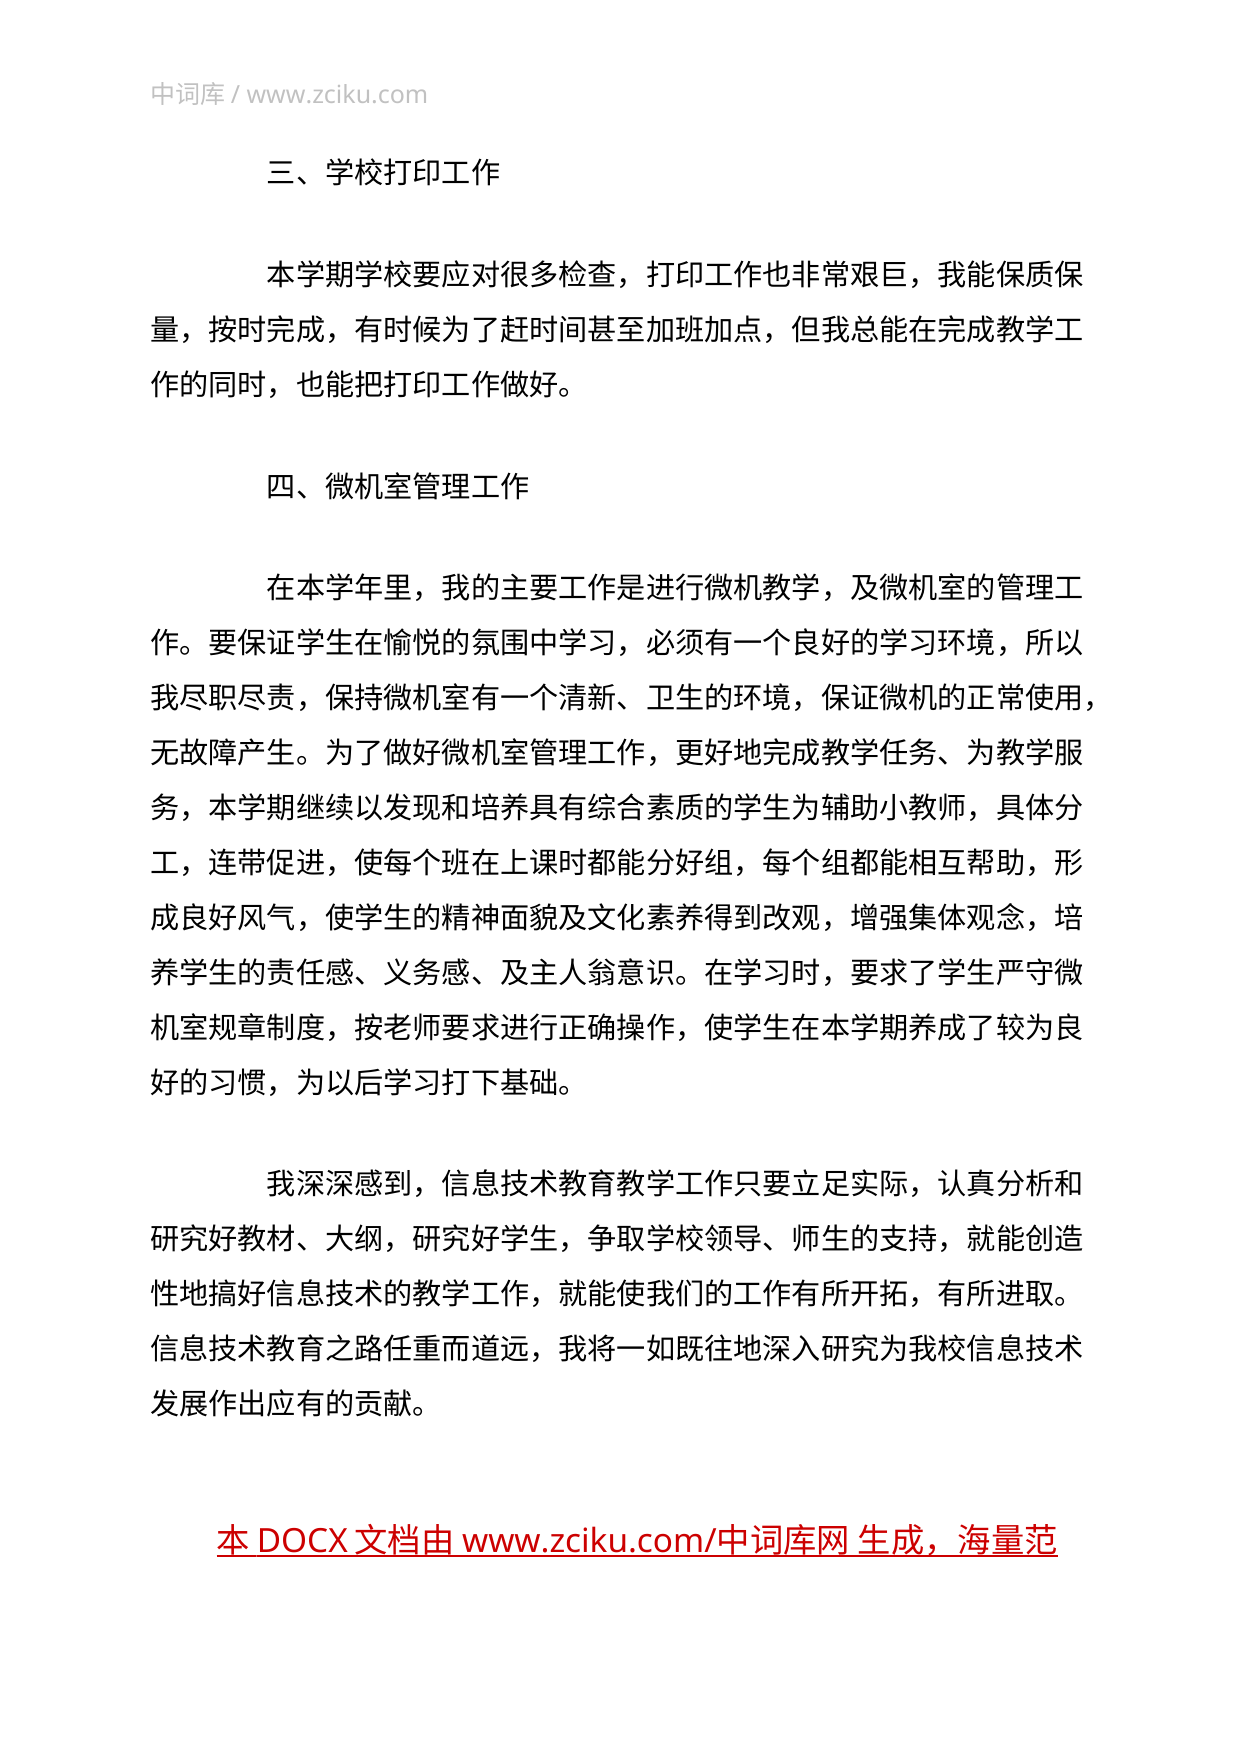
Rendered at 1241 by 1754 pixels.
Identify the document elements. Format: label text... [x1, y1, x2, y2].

text 四、微机室管理工作 [150, 463, 1090, 506]
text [150, 1513, 1090, 1562]
text 本学期学校要应对很多检查，打印工作也非常艰巨，我能保质保量，按时完成，有时候为了赶时间甚至加班加点，但我总能在完成教学工作的同时，也能把打印工作做好。 [150, 252, 1090, 404]
text 我深深感到，信息技术教育教学工作只要立足实际，认真分析和研究好教材、大纲，研究好学生，争取学校领导、师生的支持，就能创造性地搞好信息技术的教学工作，就能使我们的工作有所开拓，有所进取。信息技术教育之路任重而道远，我将一如既往地深入研究为我校信息技术发展作出应有的贡献。 [150, 1161, 1090, 1423]
text 三、学校打印工作 [150, 150, 1090, 192]
text 在本学年里，我的主要工作是进行微机教学，及微机室的管理工作。要保证学生在愉悦的氛围中学习，必须有一个良好的学习环境，所以我尽职尽责，保持微机室有一个清新、卫生的环境，保证微机的正常使用，无故障产生。为了做好微机室管理工作，更好地完成教学任务、为教学服务，本学期继续以发现和培养具有综合素质的学生为辅助小教师，具体分工，连带促进，使每个班在上课时都能分好组，每个组都能相互帮助，形成良好风气，使学生的精神面貌及文化素养得到改观，增强集体观念，培养学生的责任感、义务感、及主人翁意识。在学习时，要求了学生严守微机室规章制度，按老师要求进行正确操作，使学生在本学期养成了较为良好的习惯，为以后学习打下基础。 [150, 565, 1090, 1101]
